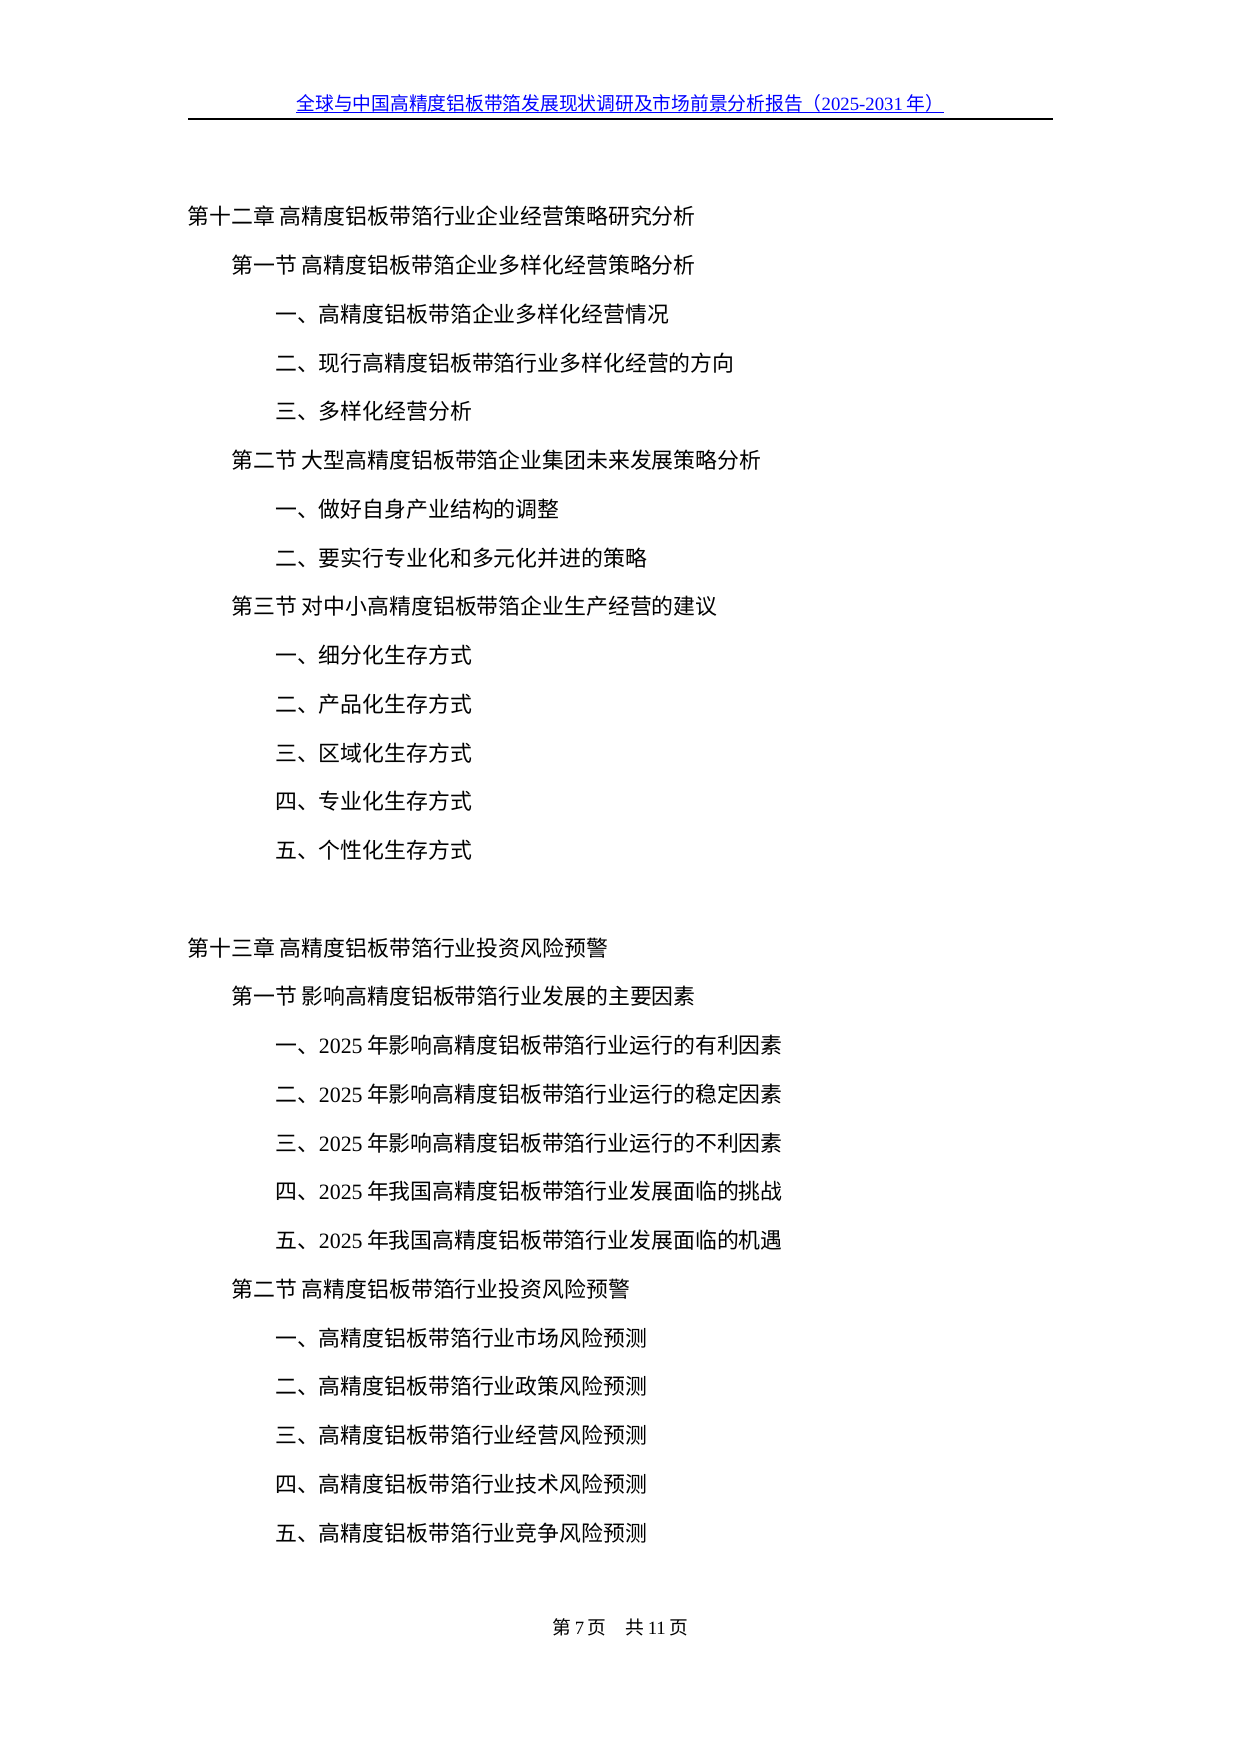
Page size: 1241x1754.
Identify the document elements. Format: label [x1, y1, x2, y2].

text [187, 150, 1053, 1548]
